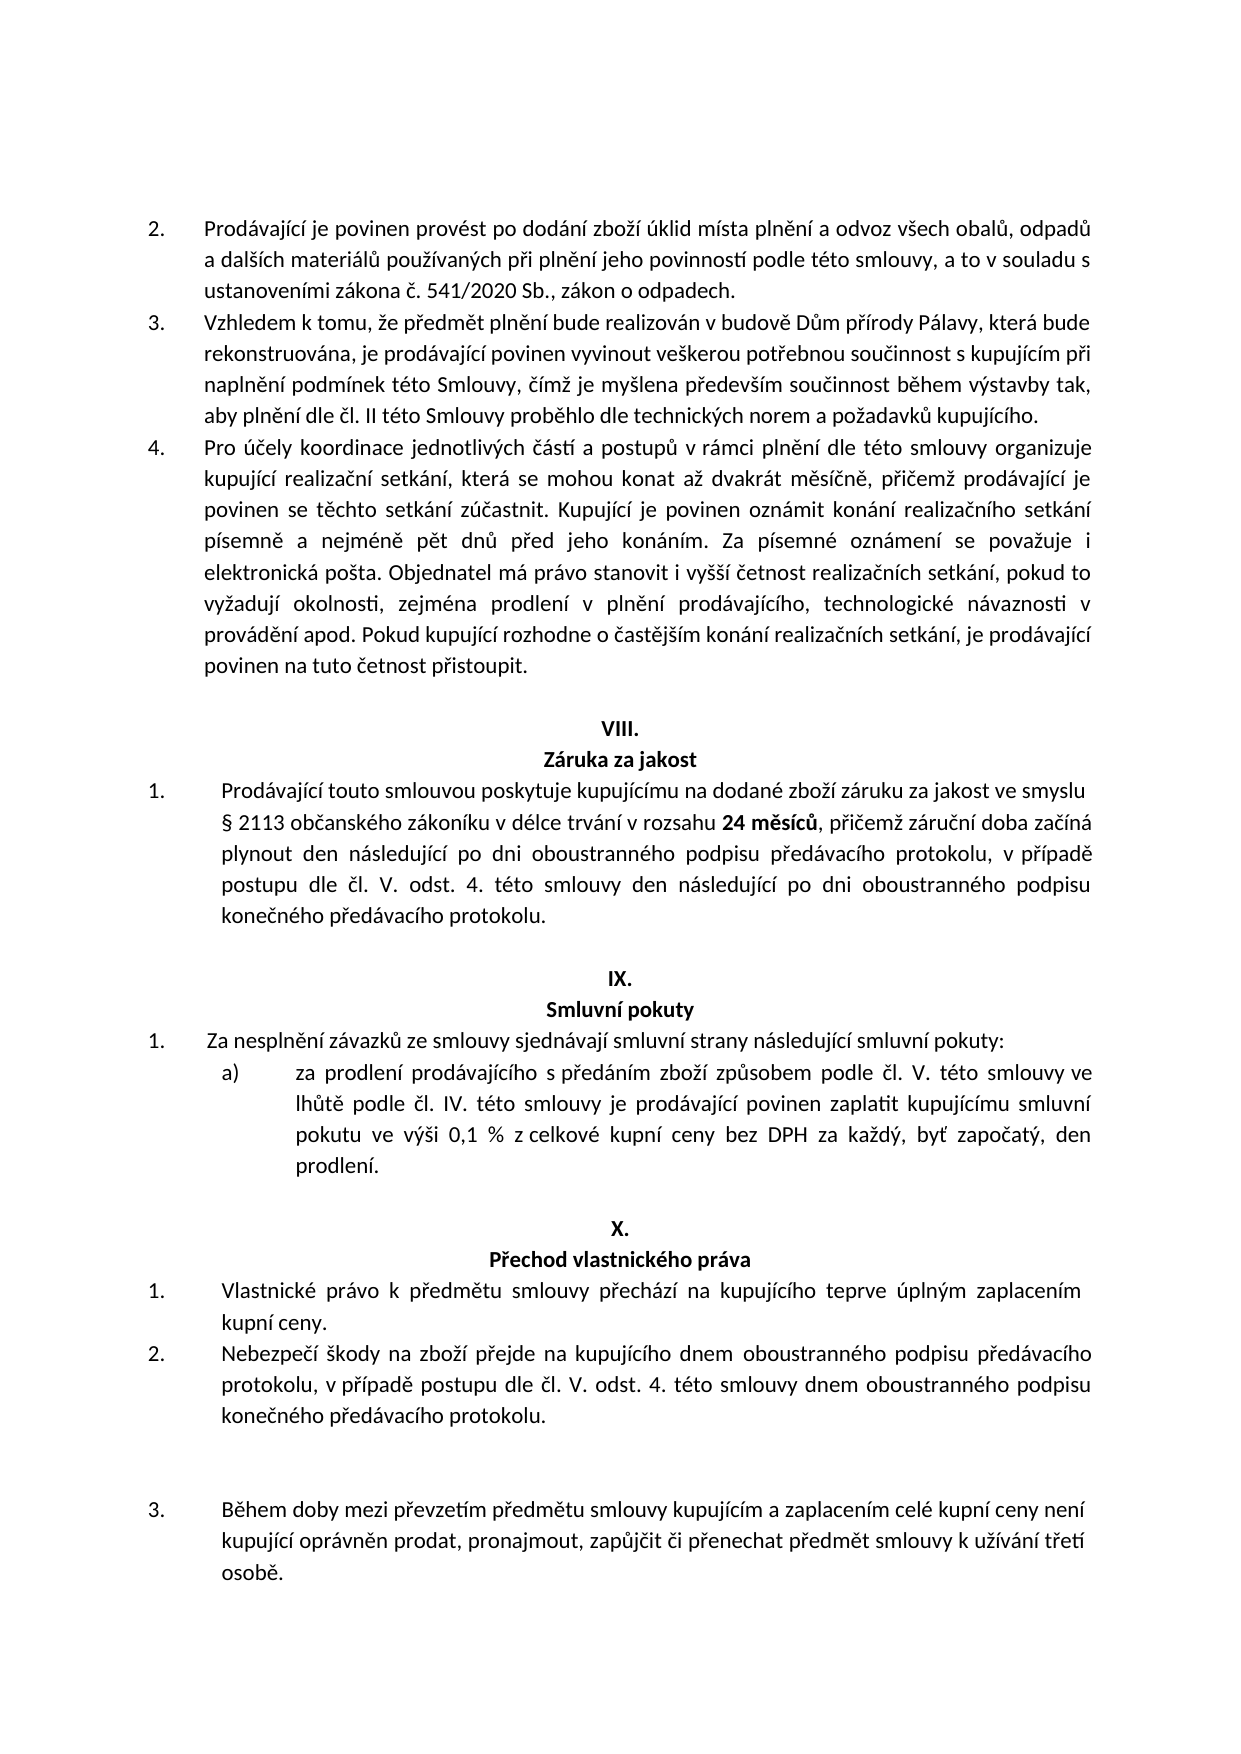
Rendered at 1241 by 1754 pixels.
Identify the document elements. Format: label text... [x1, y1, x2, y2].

text 2. Prodávající je povinen provést po dodání zboží úklid místa plnění a odvoz všech obalů, odpadů a dalších materiálů používaných při plnění jeho povinností podle této smlouvy, a to v souladu s ustanoveními zákona č. 541/2020 Sb., zákon o odpadech. [148, 211, 1093, 305]
text 3. Během doby mezi převzetím předmětu smlouvy kupujícím a zaplacením celé kupní ceny není kupující oprávněn prodat, pronajmout, zapůjčit či přenechat předmět smlouvy k užívání třetí osobě. [148, 1493, 1093, 1586]
text 2. Nebezpečí škody na zboží přejde na kupujícího dnem oboustranného podpisu předávacího protokolu, v případě postupu dle čl. V. odst. 4. této smlouvy dnem oboustranného podpisu konečného předávacího protokolu. [148, 1336, 1093, 1430]
text Záruka za jakost [148, 743, 1093, 774]
text VIII. [148, 711, 1093, 743]
text 4. Pro účely koordinace jednotlivých částí a postupů v rámci plnění dle této smlouvy organizuje kupující realizační setkání, která se mohou konat až dvakrát měsíčně, přičemž prodávající je povinen se těchto setkání zúčastnit. Kupující je povinen oznámit konání realizačního setkání písemně a nejméně pět dnů před jeho konáním. Za písemné oznámení se považuje i elektronická pošta. Objednatel má právo stanovit i vyšší četnost realizačních setkání, pokud to vyžadují okolnosti, zejména prodlení v plnění prodávajícího, technologické návaznosti v provádění apod. Pokud kupující rozhodne o častějším konání realizačních setkání, je prodávající povinen na tuto četnost přistoupit. [148, 430, 1093, 680]
text 1. Vlastnické právo k předmětu smlouvy přechází na kupujícího teprve úplným zaplacením kupní ceny. [148, 1274, 1093, 1336]
text Smluvní pokuty [148, 993, 1093, 1024]
text Přechod vlastnického práva [148, 1243, 1093, 1274]
text IX. [148, 961, 1093, 993]
text 3. Vzhledem k tomu, že předmět plnění bude realizován v budově Dům přírody Pálavy, která bude rekonstruována, je prodávající povinen vyvinout veškerou potřebnou součinnost s kupujícím při naplnění podmínek této Smlouvy, čímž je myšlena především součinnost během výstavby tak, aby plnění dle čl. II této Smlouvy proběhlo dle technických norem a požadavků kupujícího. [148, 305, 1093, 430]
text X. [148, 1211, 1093, 1243]
text 1. Prodávající touto smlouvou poskytuje kupujícímu na dodané zboží záruku za jakost ve smyslu § 2113 občanského zákoníku v délce trvání v rozsahu 24 měsíců, přičemž záruční doba začíná plynout den následující po dni oboustranného podpisu předávacího protokolu, v případě postupu dle čl. V. odst. 4. této smlouvy den následující po dni oboustranného podpisu konečného předávacího protokolu. [148, 774, 1093, 930]
text a) za prodlení prodávajícího s předáním zboží způsobem podle čl. V. této smlouvy ve lhůtě podle čl. IV. této smlouvy je prodávající povinen zaplatit kupujícímu smluvní pokutu ve výši 0,1 % z celkové kupní ceny bez DPH za každý, byť započatý, den prodlení. [221, 1055, 1093, 1180]
text 1. Za nesplnění závazků ze smlouvy sjednávají smluvní strany následující smluvní pokuty: [148, 1024, 1093, 1055]
